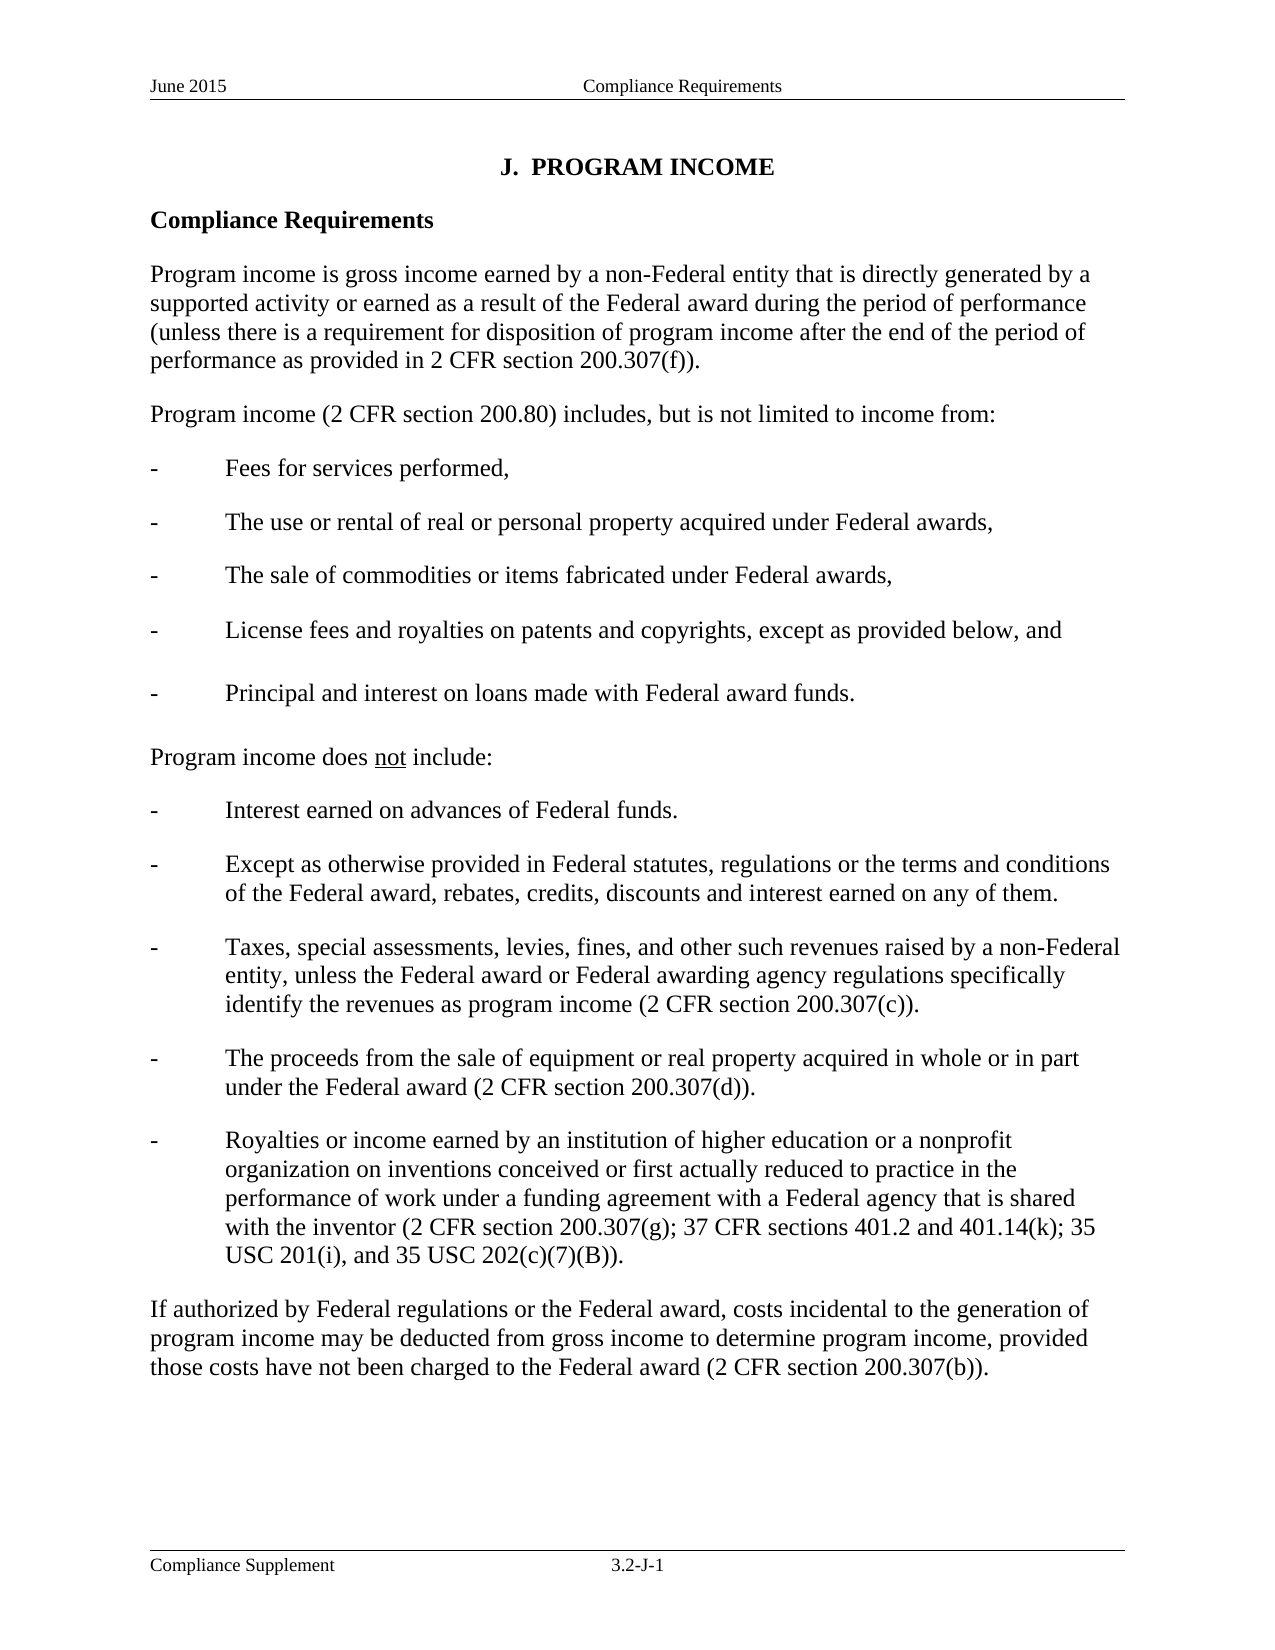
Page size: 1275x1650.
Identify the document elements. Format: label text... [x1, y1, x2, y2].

list License fees and royalties on patents and copyrights, except as provided below, and [150, 616, 1125, 644]
list The proceeds from the sale of equipment or real property acquired in whole or in part under the Federal award (2 CFR section 200.307(d)). [150, 1041, 1125, 1100]
text If authorized by Federal regulations or the Federal award, costs incidental to the generation of program income may be deducted from gross income to determine program income, provided those costs have not been charged to the Federal award (2 CFR section 200.307(b)). [150, 1292, 1125, 1380]
text Program income is gross income earned by a non-Federal entity that is directly generated by a supported activity or earned as a result of the Federal award during the period of performance (unless there is a requirement for disposition of program income after the end of the period of performance as provided in 2 CFR section 200.307(f)). [150, 257, 1125, 374]
list Interest earned on advances of Federal funds. [150, 794, 1125, 824]
list The use or rental of real or personal property acquired under Federal awards, [150, 505, 1125, 535]
text J. PROGRAM INCOME [150, 152, 1125, 180]
list The sale of commodities or items fabricated under Federal awards, [150, 559, 1125, 589]
text Program income (2 CFR section 200.80) includes, but is not limited to income from: [150, 397, 1125, 428]
list Principal and interest on loans made with Federal award funds. [150, 678, 1125, 707]
text Compliance Requirements [150, 204, 1125, 234]
list Royalties or income earned by an institution of higher education or a nonprofit organization on inventions conceived or first actually reduced to practice in the performance of work under a funding agreement with a Federal agency that is shared with the inventor (2 CFR section 200.307(g); 37 CFR sections 401.2 and 401.14(k); 35 USC 201(i), and 35 USC 202(c)(7)(B)). [150, 1124, 1125, 1269]
text Program income does not include: [150, 742, 1125, 770]
list Fees for services performed, [150, 451, 1125, 482]
list Taxes, special assessments, levies, fines, and other such revenues raised by a non-Federal entity, unless the Federal award or Federal awarding agency regulations specifically identify the revenues as program income (2 CFR section 200.307(c)). [150, 930, 1125, 1018]
list Except as otherwise provided in Federal statutes, regulations or the terms and conditions of the Federal award, rebates, credits, discounts and interest earned on any of them. [150, 847, 1125, 907]
